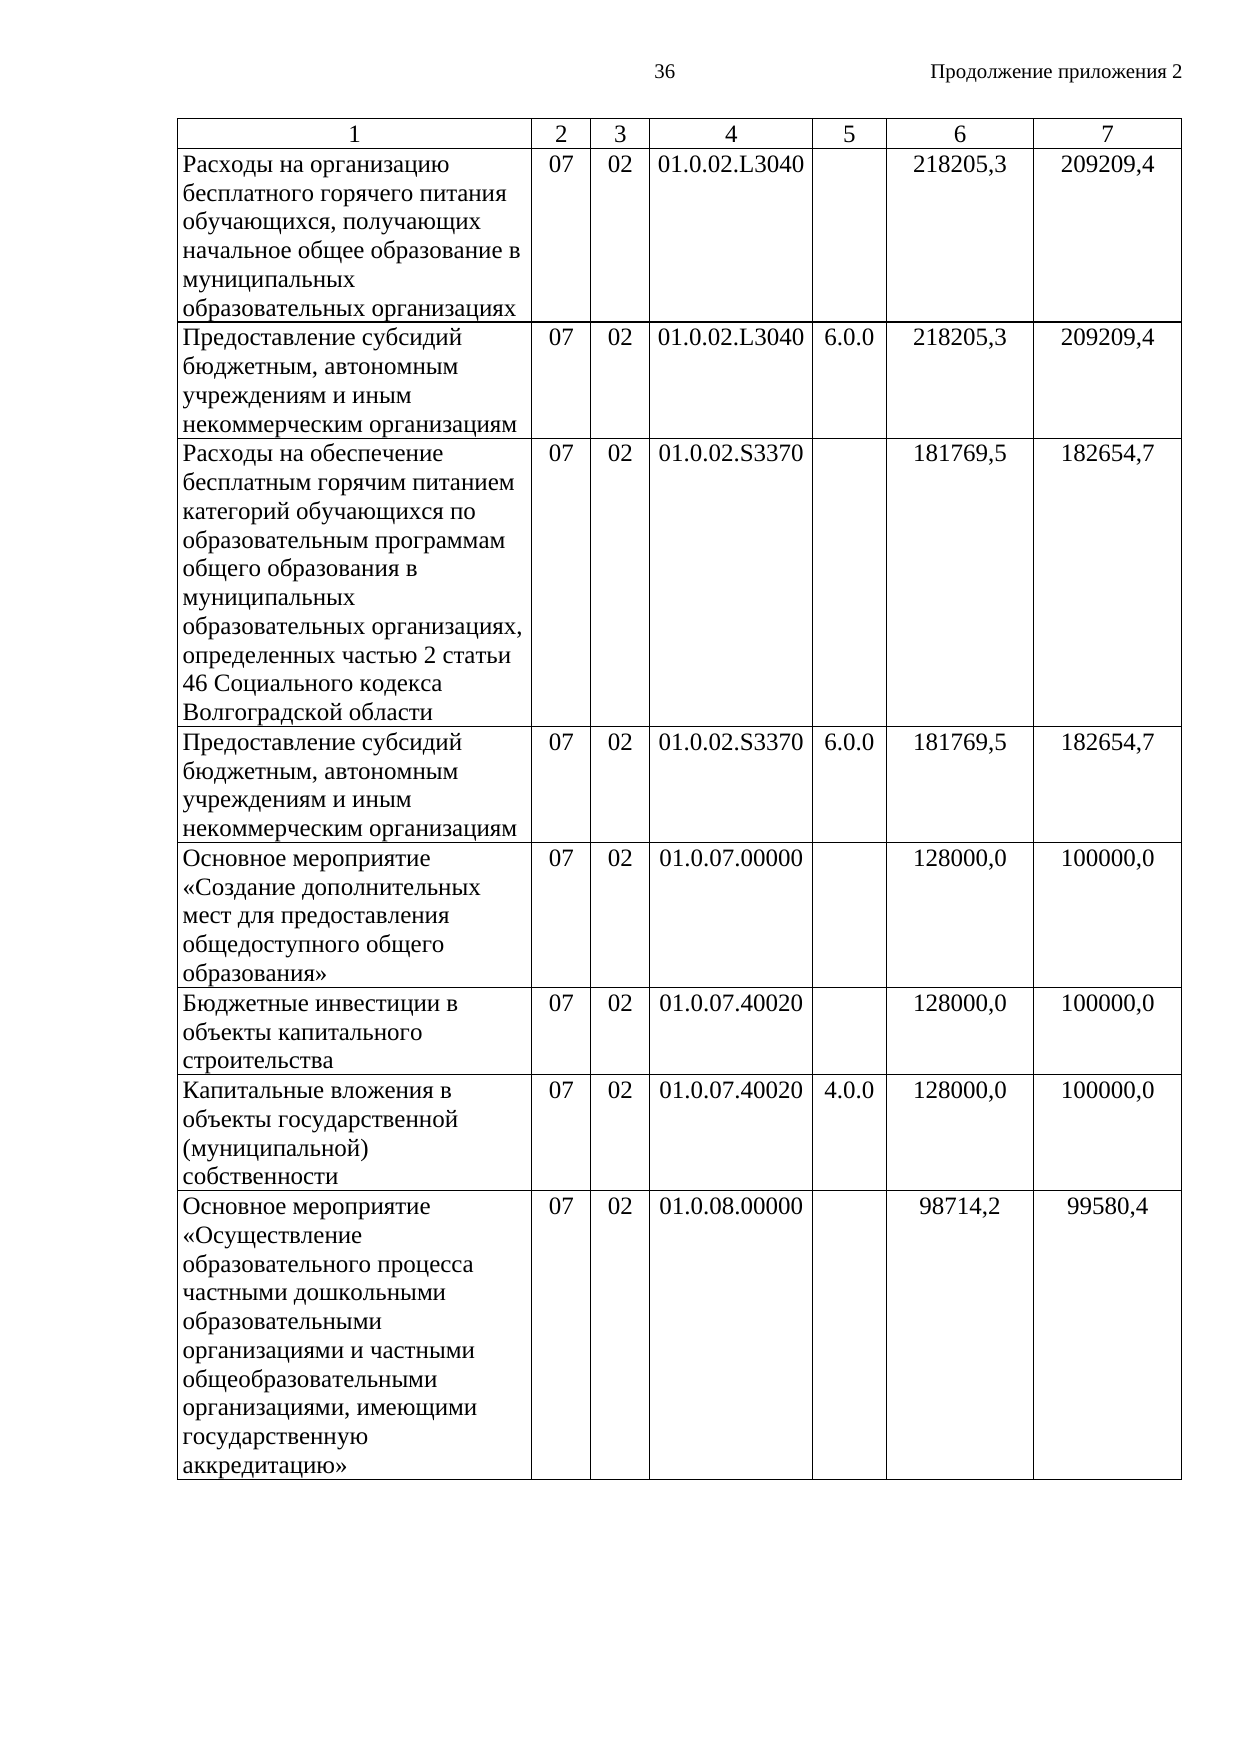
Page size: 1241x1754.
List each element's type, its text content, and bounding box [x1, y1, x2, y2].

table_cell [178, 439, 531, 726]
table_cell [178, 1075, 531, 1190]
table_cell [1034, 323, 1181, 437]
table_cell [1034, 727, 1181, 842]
table_header 5 [813, 119, 886, 148]
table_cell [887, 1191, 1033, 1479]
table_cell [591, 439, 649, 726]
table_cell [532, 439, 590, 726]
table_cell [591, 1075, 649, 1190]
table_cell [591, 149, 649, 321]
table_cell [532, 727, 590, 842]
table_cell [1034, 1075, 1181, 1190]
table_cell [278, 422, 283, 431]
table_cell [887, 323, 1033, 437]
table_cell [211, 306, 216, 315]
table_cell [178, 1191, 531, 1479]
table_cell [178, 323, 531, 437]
table_header 7 [1034, 119, 1181, 148]
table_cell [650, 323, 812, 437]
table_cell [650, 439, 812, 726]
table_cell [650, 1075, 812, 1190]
table_header 2 [532, 119, 590, 148]
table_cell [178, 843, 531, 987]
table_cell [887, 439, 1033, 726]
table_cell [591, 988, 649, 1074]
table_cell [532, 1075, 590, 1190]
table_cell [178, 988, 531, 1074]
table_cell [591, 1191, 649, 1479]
table_header 4 [650, 119, 812, 148]
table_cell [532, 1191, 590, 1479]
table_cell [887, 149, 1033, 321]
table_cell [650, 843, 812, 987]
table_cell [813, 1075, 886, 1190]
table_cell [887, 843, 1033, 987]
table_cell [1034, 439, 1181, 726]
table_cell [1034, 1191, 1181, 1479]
table_header 3 [591, 119, 649, 148]
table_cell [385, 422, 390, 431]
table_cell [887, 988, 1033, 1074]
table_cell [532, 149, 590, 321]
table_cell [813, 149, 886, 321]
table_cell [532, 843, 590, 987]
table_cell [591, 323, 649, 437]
table_header 6 [887, 119, 1033, 148]
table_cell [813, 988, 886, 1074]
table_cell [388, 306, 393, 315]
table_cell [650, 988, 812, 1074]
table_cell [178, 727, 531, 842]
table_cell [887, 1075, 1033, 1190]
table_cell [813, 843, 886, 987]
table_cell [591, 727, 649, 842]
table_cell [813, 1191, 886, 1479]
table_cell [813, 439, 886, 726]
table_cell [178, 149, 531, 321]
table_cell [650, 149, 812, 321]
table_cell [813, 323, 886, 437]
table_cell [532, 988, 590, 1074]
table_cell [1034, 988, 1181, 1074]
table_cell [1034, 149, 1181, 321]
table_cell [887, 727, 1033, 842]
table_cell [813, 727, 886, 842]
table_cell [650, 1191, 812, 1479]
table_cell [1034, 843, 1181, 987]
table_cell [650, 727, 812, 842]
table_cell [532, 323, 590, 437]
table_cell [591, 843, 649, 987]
table_header 1 [178, 119, 531, 148]
